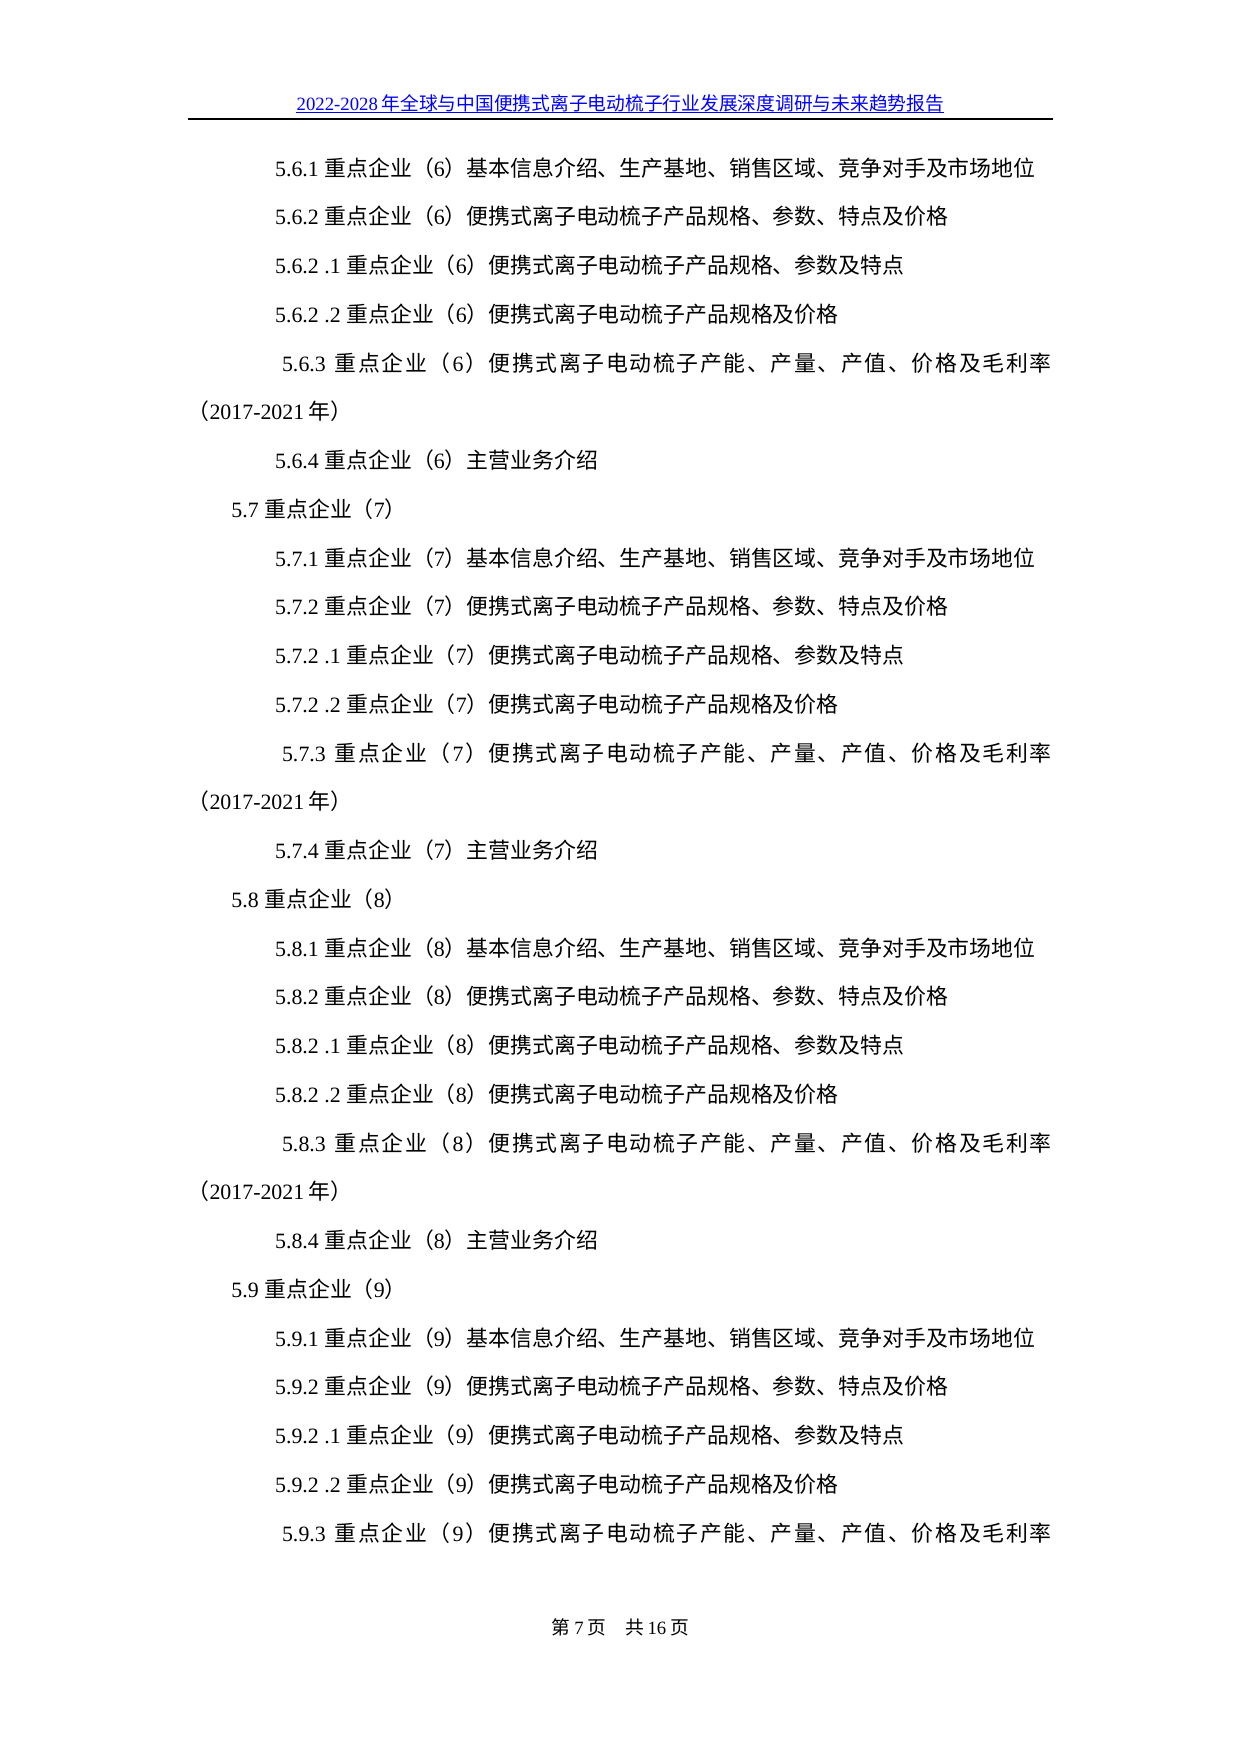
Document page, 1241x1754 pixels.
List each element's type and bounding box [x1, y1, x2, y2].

text [187, 150, 1053, 1548]
